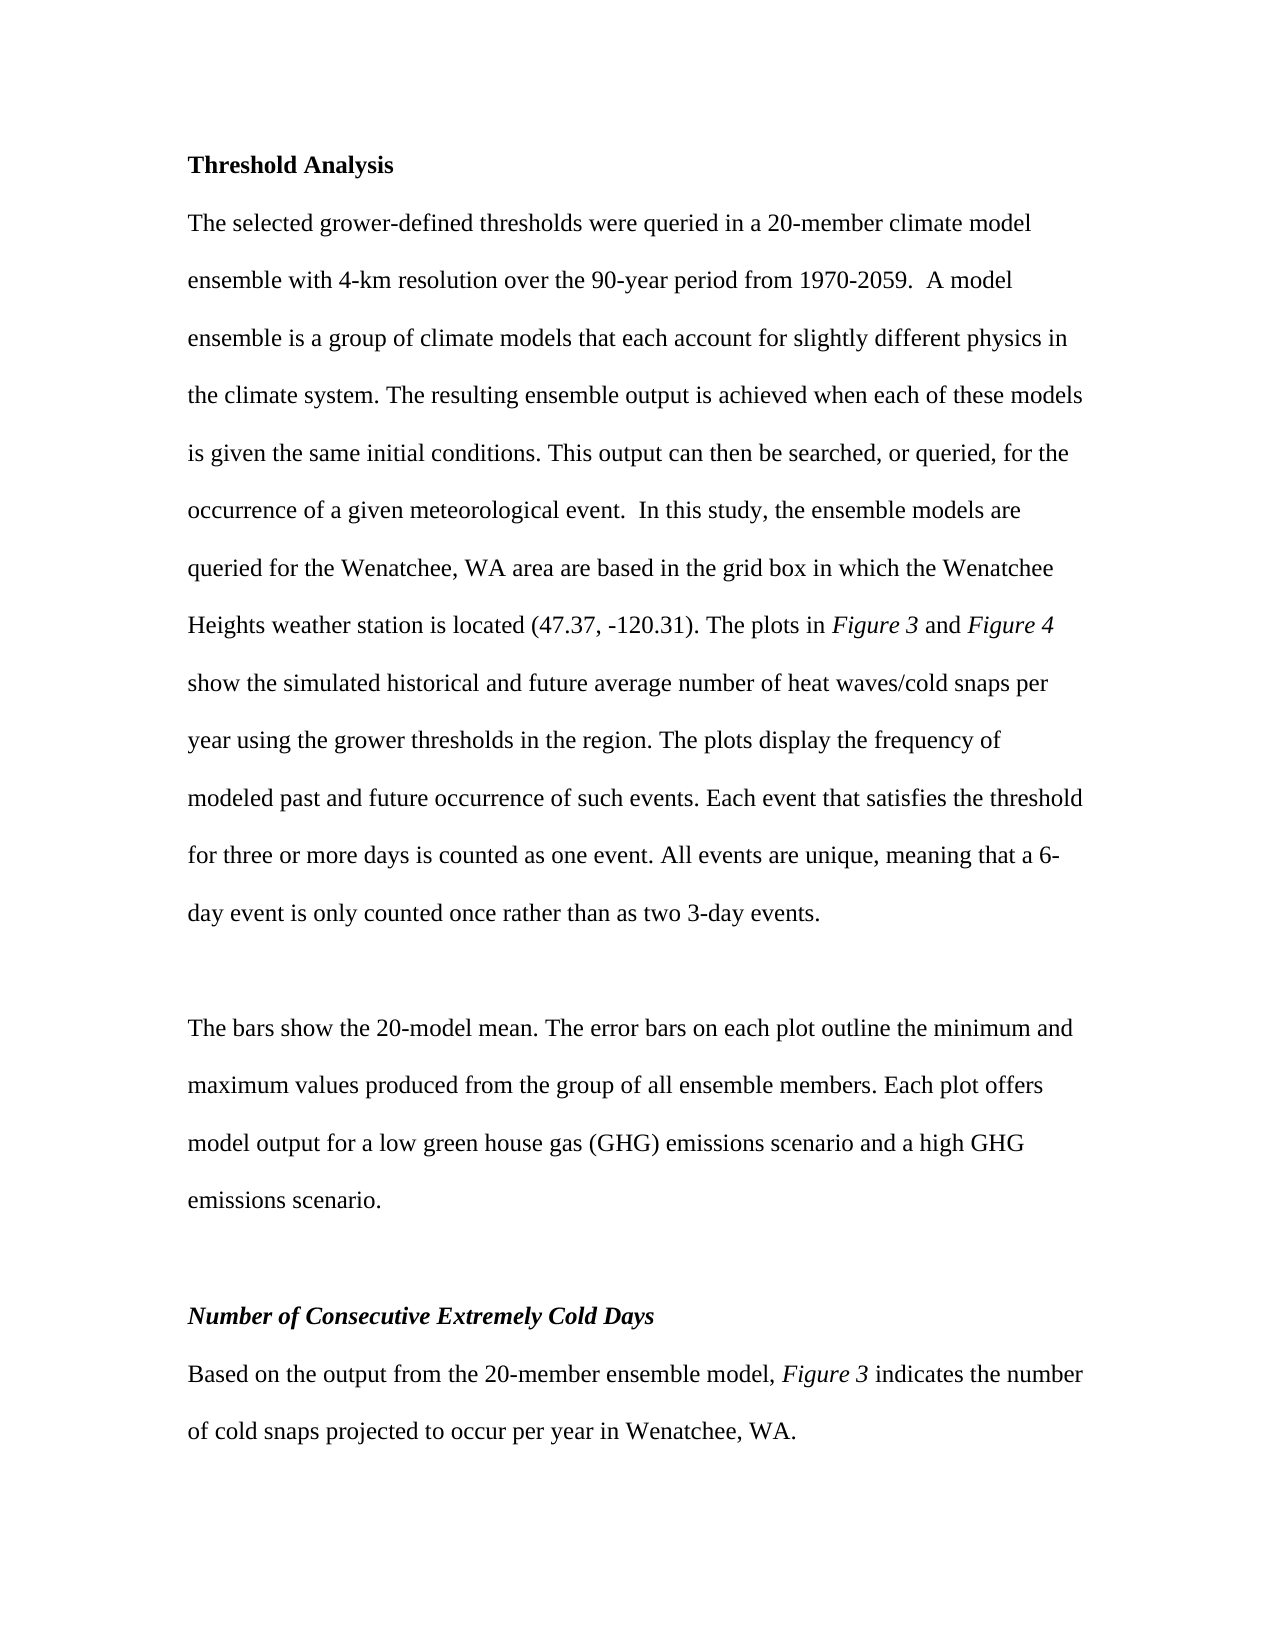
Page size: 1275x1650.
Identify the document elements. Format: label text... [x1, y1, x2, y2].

text The selected grower-defined thresholds were queried in a 20-member climate model ensemble with 4-km resolution over the 90-year period from 1970-2059. A model ensemble is a group of climate models that each account for slightly different physics in the climate system. The resulting ensemble output is achieved when each of these models is given the same initial conditions. This output can then be searched, or queried, for the occurrence of a given meteorological event. In this study, the ensemble models are queried for the Wenatchee, WA area are based in the grid box in which the Wenatchee Heights weather station is located (47.37, -120.31). The plots in Figure 3 and Figure 4 show the simulated historical and future average number of heat waves/cold snaps per year using the grower thresholds in the region. The plots display the frequency of modeled past and future occurrence of such events. Each event that satisfies the threshold for three or more days is counted as one event. All events are unique, meaning that a 6-day event is only counted once rather than as two 3-day events. [187, 208, 1087, 926]
text Threshold Analysis [187, 150, 1087, 179]
text Based on the output from the 20-member ensemble model, Figure 3 indicates the number of cold snaps projected to occur per year in Wenatchee, WA. [187, 1359, 1087, 1445]
text The bars show the 20-model mean. The error bars on each plot outline the minimum and maximum values produced from the group of all ensemble members. Each plot offers model output for a low green house gas (GHG) emissions scenario and a high GHG emissions scenario. [187, 1013, 1087, 1214]
text Number of Consecutive Extremely Cold Days [187, 1301, 1087, 1330]
